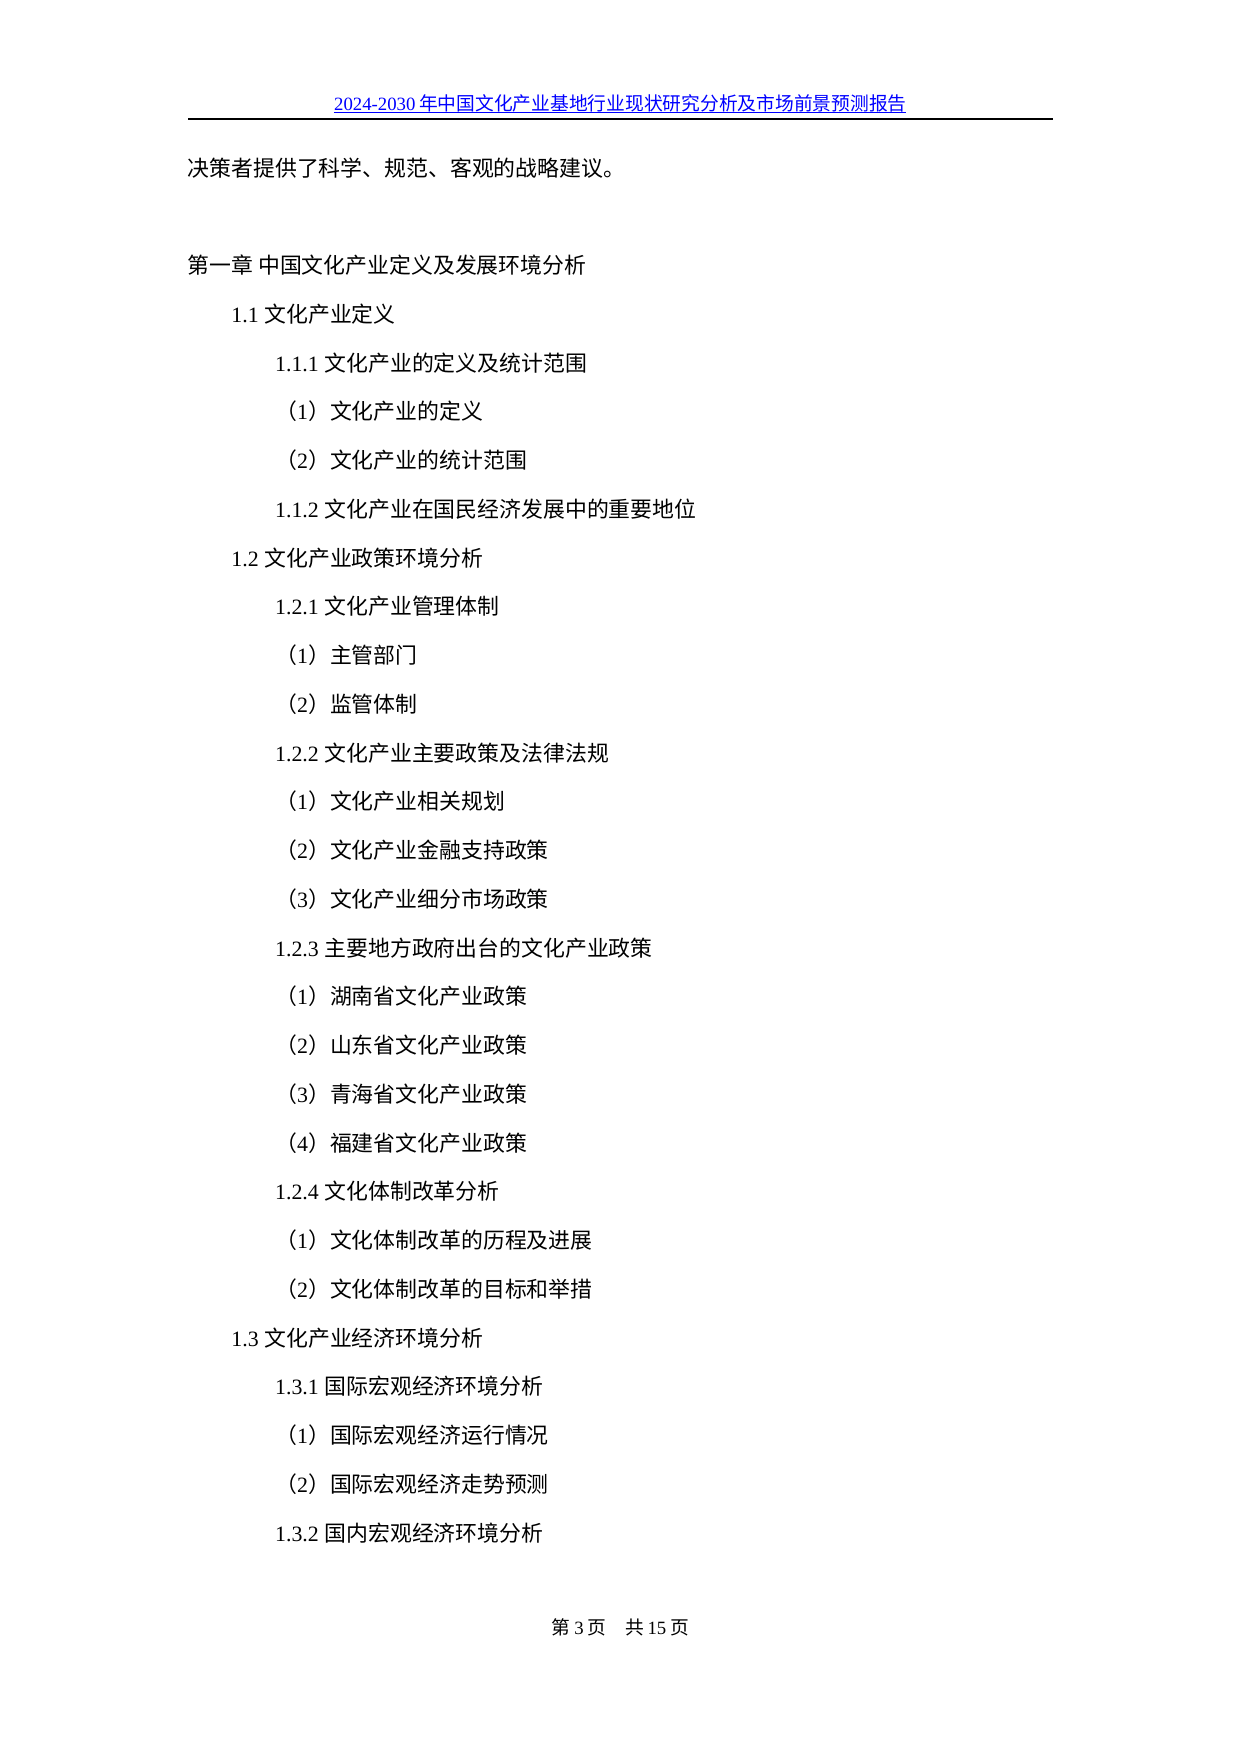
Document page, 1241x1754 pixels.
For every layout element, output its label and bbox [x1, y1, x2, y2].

text [187, 150, 1053, 1548]
